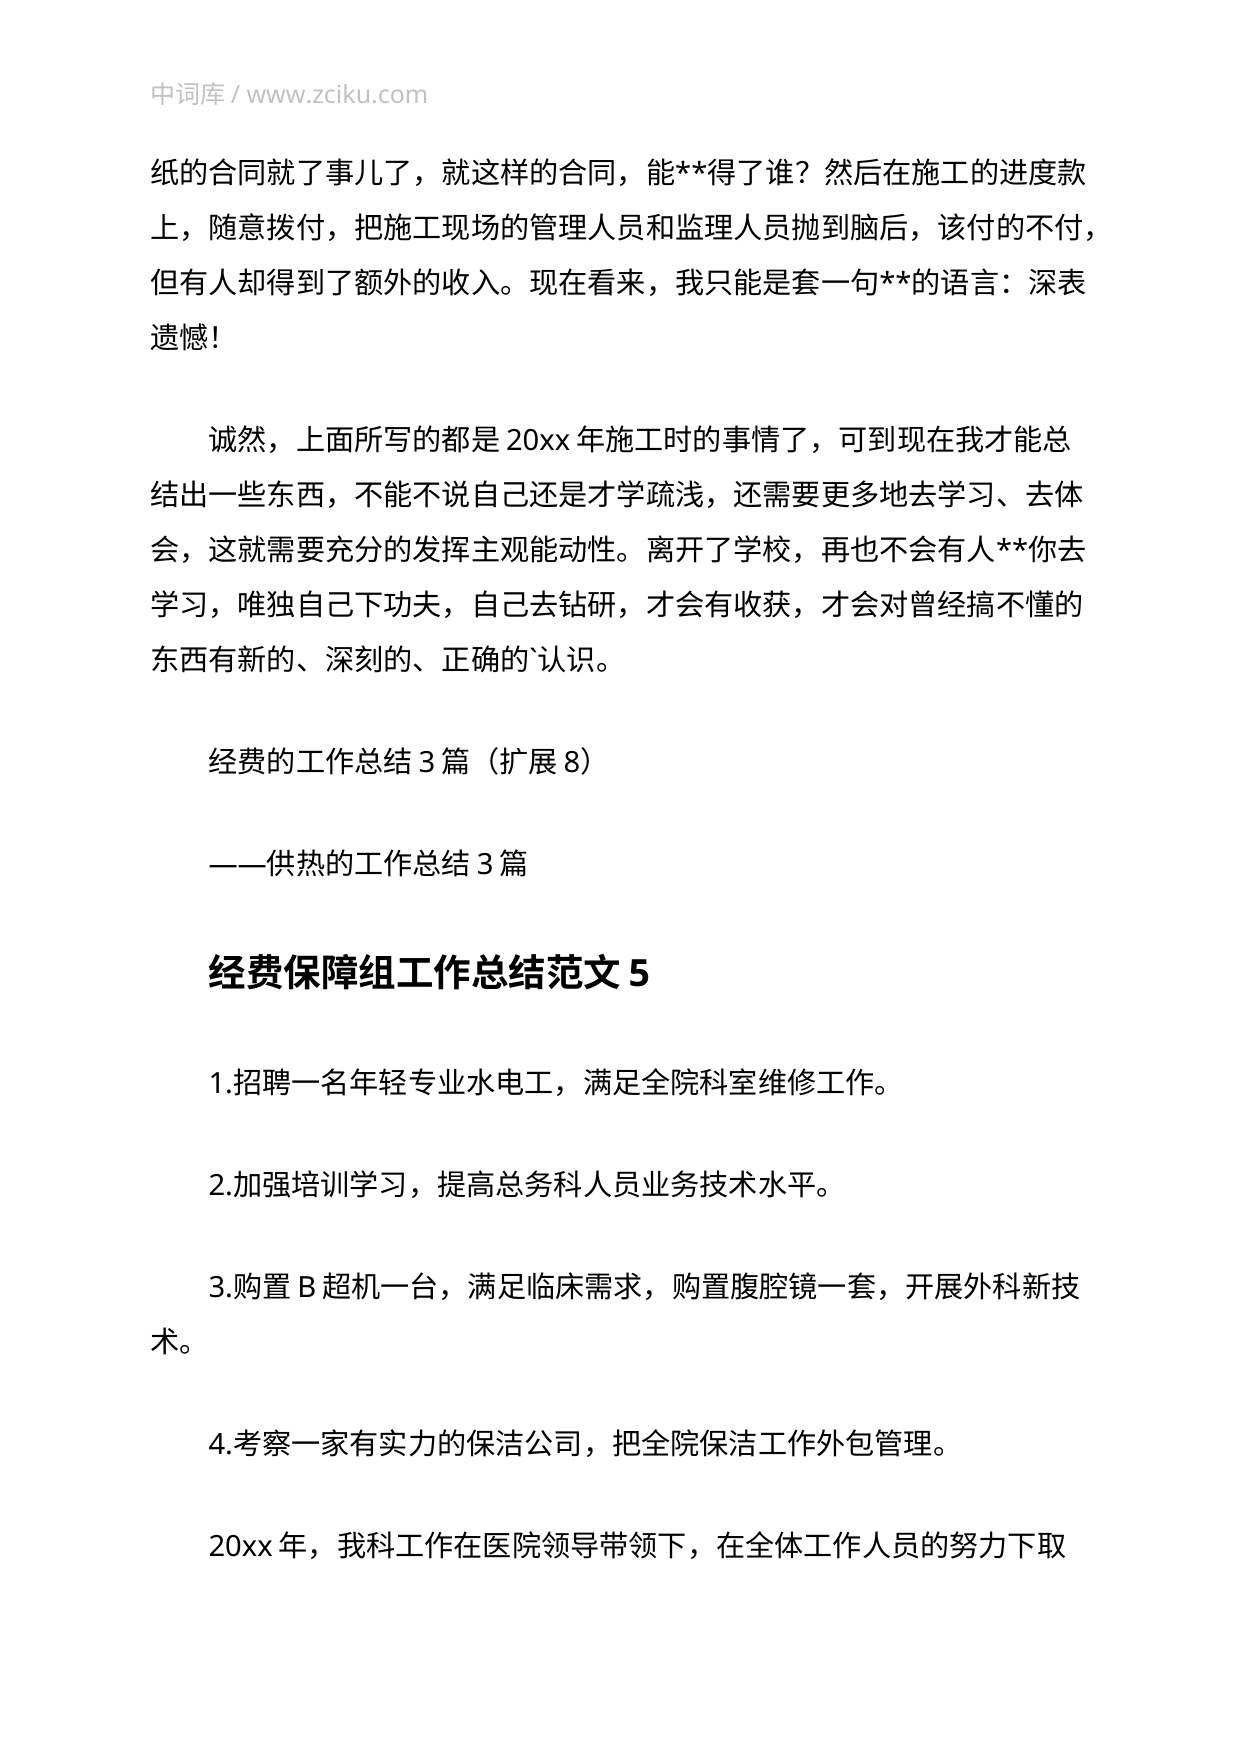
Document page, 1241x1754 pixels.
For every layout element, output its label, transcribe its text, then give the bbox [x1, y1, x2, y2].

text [150, 150, 1090, 357]
text 4.考察一家有实力的保洁公司，把全院保洁工作外包管理。 [150, 1421, 1090, 1463]
text 1.招聘一名年轻专业水电工，满足全院科室维修工作。 [150, 1060, 1090, 1102]
text 2.加强培训学习，提高总务科人员业务技术水平。 [150, 1162, 1090, 1204]
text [150, 1523, 1090, 1565]
text 诚然，上面所写的都是20xx年施工时的事情了，可到现在我才能总结出一些东西，不能不说自己还是才学疏浅，还需要更多地去学习、去体会，这就需要充分的发挥主观能动性。离开了学校，再也不会有人**你去学习，唯独自己下功夫，自己去钻研，才会有收获，才会对曾经搞不懂的东西有新的、深刻的、正确的`认识。 [150, 417, 1090, 679]
text 3.购置B超机一台，满足临床需求，购置腹腔镜一套，开展外科新技术。 [150, 1264, 1090, 1361]
text 经费保障组工作总结范文5 [150, 942, 1090, 997]
text ——供热的工作总结3篇 [150, 840, 1090, 883]
text 经费的工作总结3篇（扩展8） [150, 738, 1090, 781]
